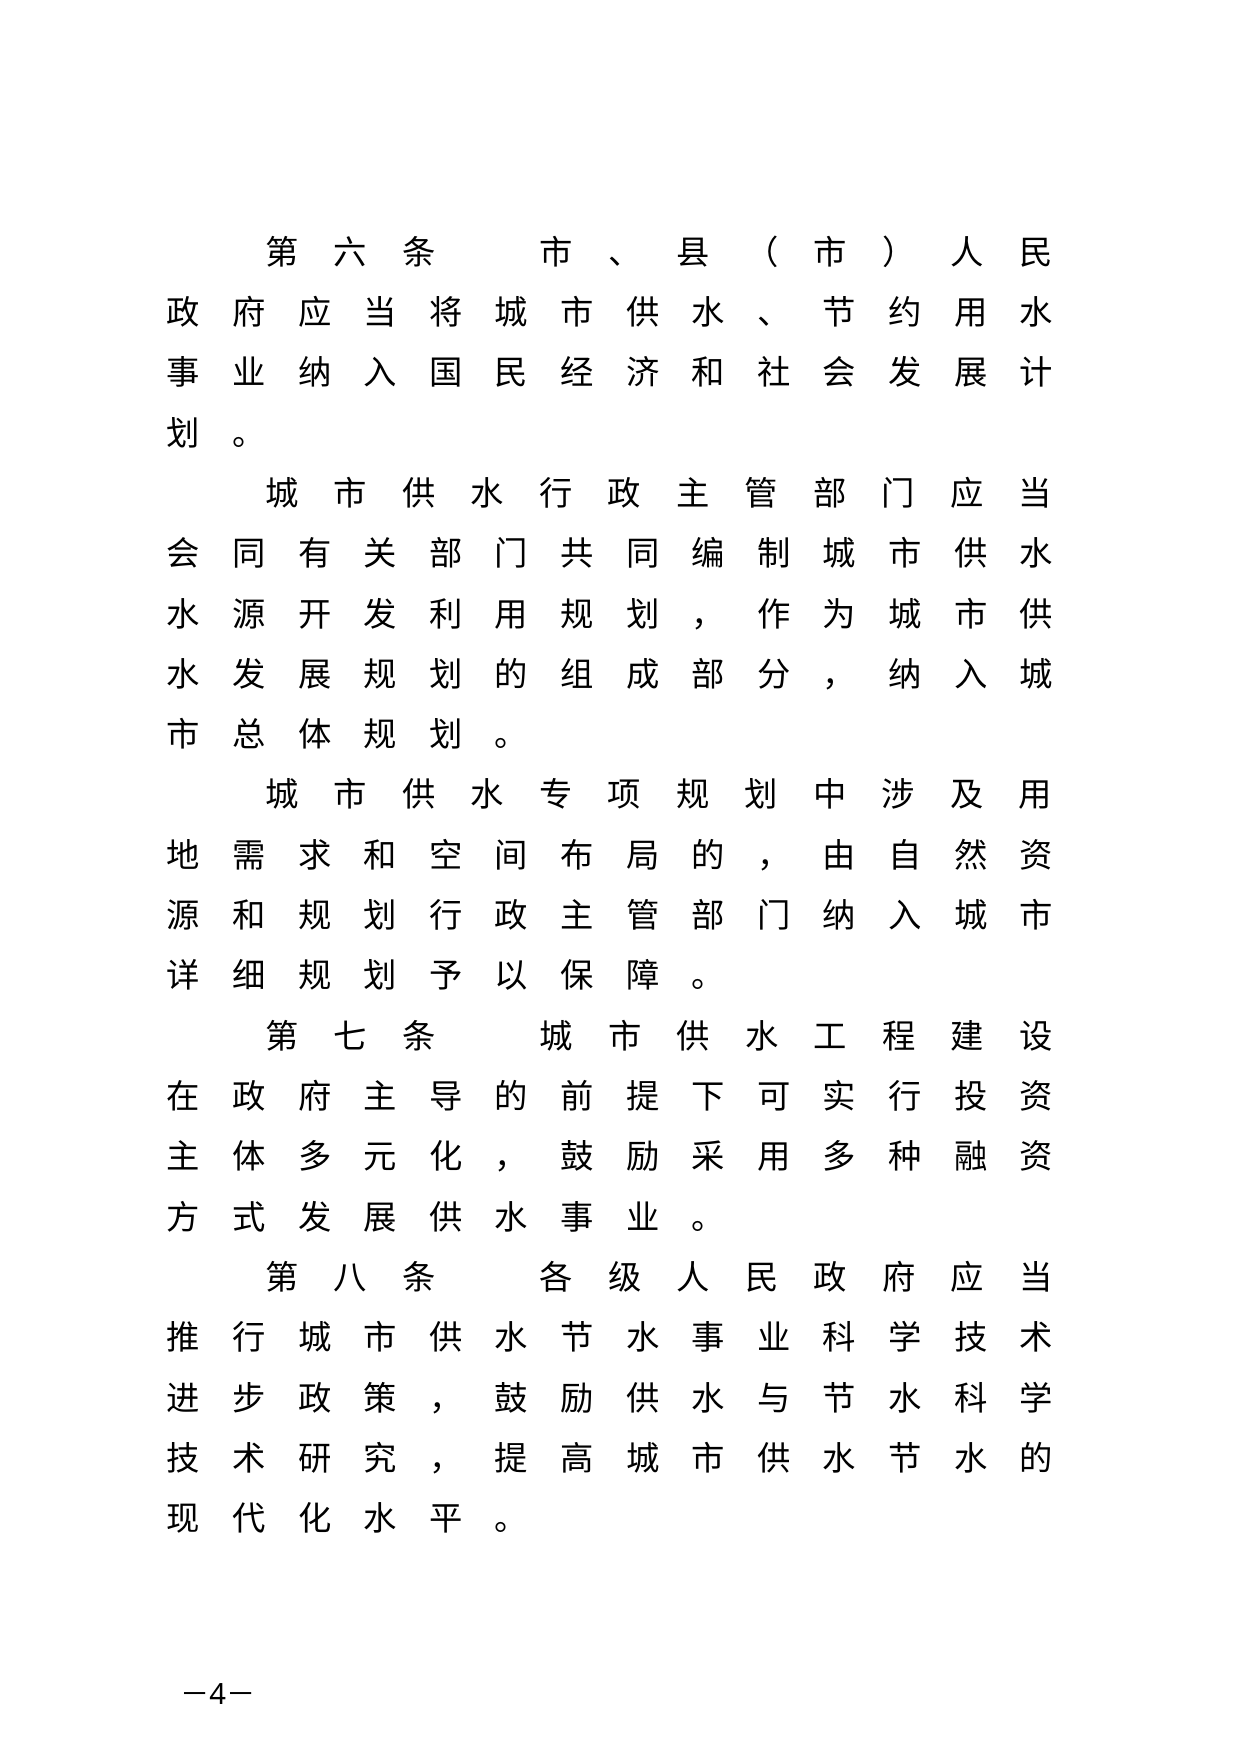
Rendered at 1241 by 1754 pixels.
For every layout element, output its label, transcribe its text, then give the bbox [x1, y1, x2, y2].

text 城市供水行政主管部门应当会同有关部门共同编制城市供水水源开发利用规划，作为城市供水发展规划的组成部分，纳入城市总体规划。 [167, 461, 1085, 762]
text 城市供水专项规划中涉及用地需求和空间布局的，由自然资源和规划行政主管部门纳入城市详细规划予以保障。 [167, 762, 1085, 1003]
text 第八条 各级人民政府应当推行城市供水节水事业科学技术进步政策，鼓励供水与节水科学技术研究，提高城市供水节水的现代化水平。 [167, 1245, 1085, 1546]
text 第七条 城市供水工程建设在政府主导的前提下可实行投资主体多元化，鼓励采用多种融资方式发展供水事业。 [167, 1003, 1085, 1245]
text 第六条 市、县（市）人民政府应当将城市供水、节约用水事业纳入国民经济和社会发展计划。 [167, 219, 1085, 461]
